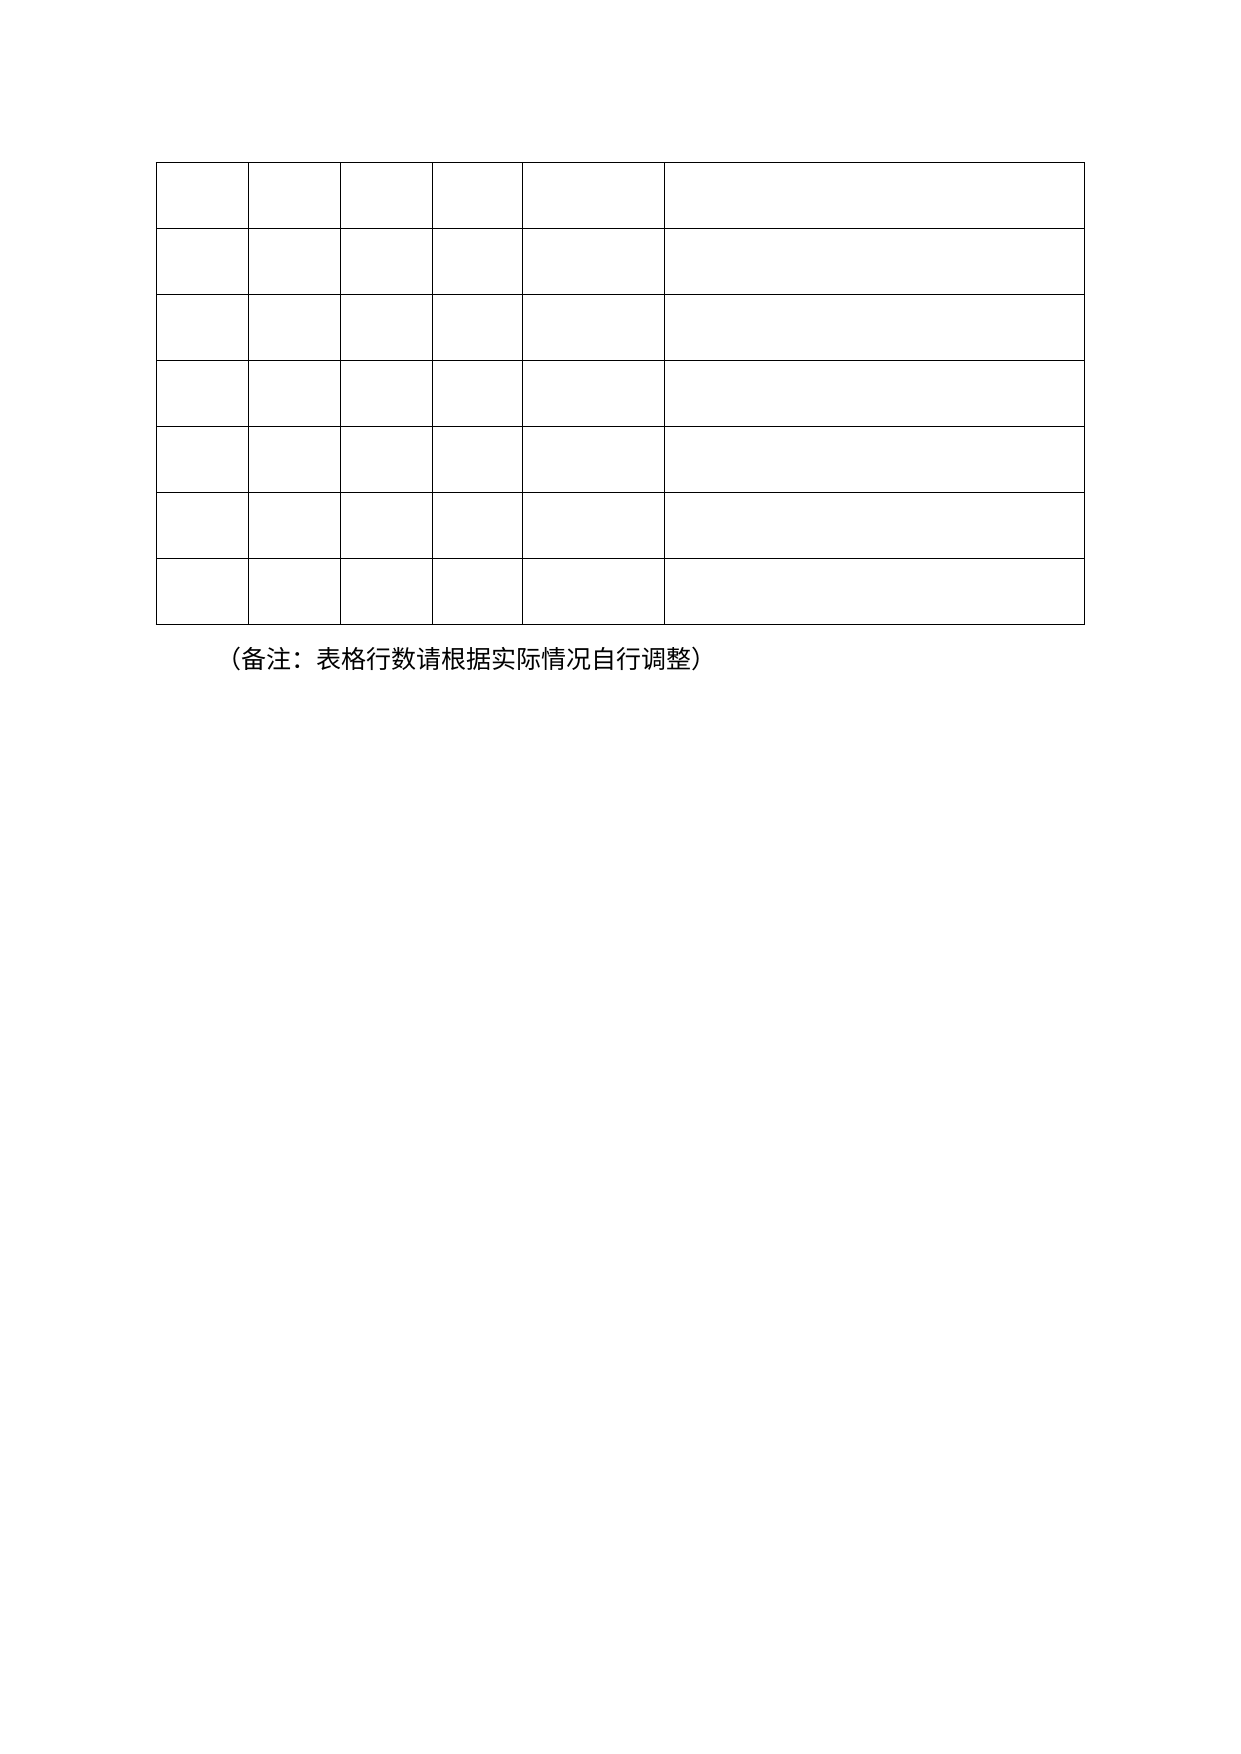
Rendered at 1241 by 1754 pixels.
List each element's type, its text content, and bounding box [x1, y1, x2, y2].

table_cell [341, 295, 432, 360]
table_cell [341, 427, 432, 492]
table_cell [433, 427, 522, 492]
table_cell [665, 229, 1084, 294]
table_cell [157, 229, 248, 294]
table_cell [157, 559, 248, 624]
table_cell [523, 493, 664, 558]
table_cell [665, 559, 1084, 624]
table_cell [433, 163, 522, 228]
table_cell [249, 559, 340, 624]
table_cell [157, 427, 248, 492]
table_cell [249, 427, 340, 492]
table_cell [249, 163, 340, 228]
table_cell [157, 295, 248, 360]
table_cell [249, 361, 340, 426]
table_cell [341, 559, 432, 624]
table_cell [523, 361, 664, 426]
table_cell [665, 493, 1084, 558]
table_cell [523, 559, 664, 624]
table_cell [523, 163, 664, 228]
table_cell [433, 559, 522, 624]
table_cell [157, 361, 248, 426]
table_cell [433, 361, 522, 426]
table_cell [523, 427, 664, 492]
text （备注：表格行数请根据实际情况自行调整） [187, 625, 1053, 690]
table_cell [665, 427, 1084, 492]
table_cell [433, 229, 522, 294]
table_cell [665, 163, 1084, 228]
table_cell [523, 295, 664, 360]
table_cell [433, 493, 522, 558]
table_cell [341, 163, 432, 228]
table_cell [341, 229, 432, 294]
table_cell [157, 163, 248, 228]
table_cell [433, 295, 522, 360]
table_cell [665, 361, 1084, 426]
table_cell [249, 229, 340, 294]
table_cell [665, 295, 1084, 360]
table_cell [341, 361, 432, 426]
table_cell [249, 295, 340, 360]
table_cell [249, 493, 340, 558]
table_cell [523, 229, 664, 294]
table_cell [341, 493, 432, 558]
table_cell [157, 493, 248, 558]
